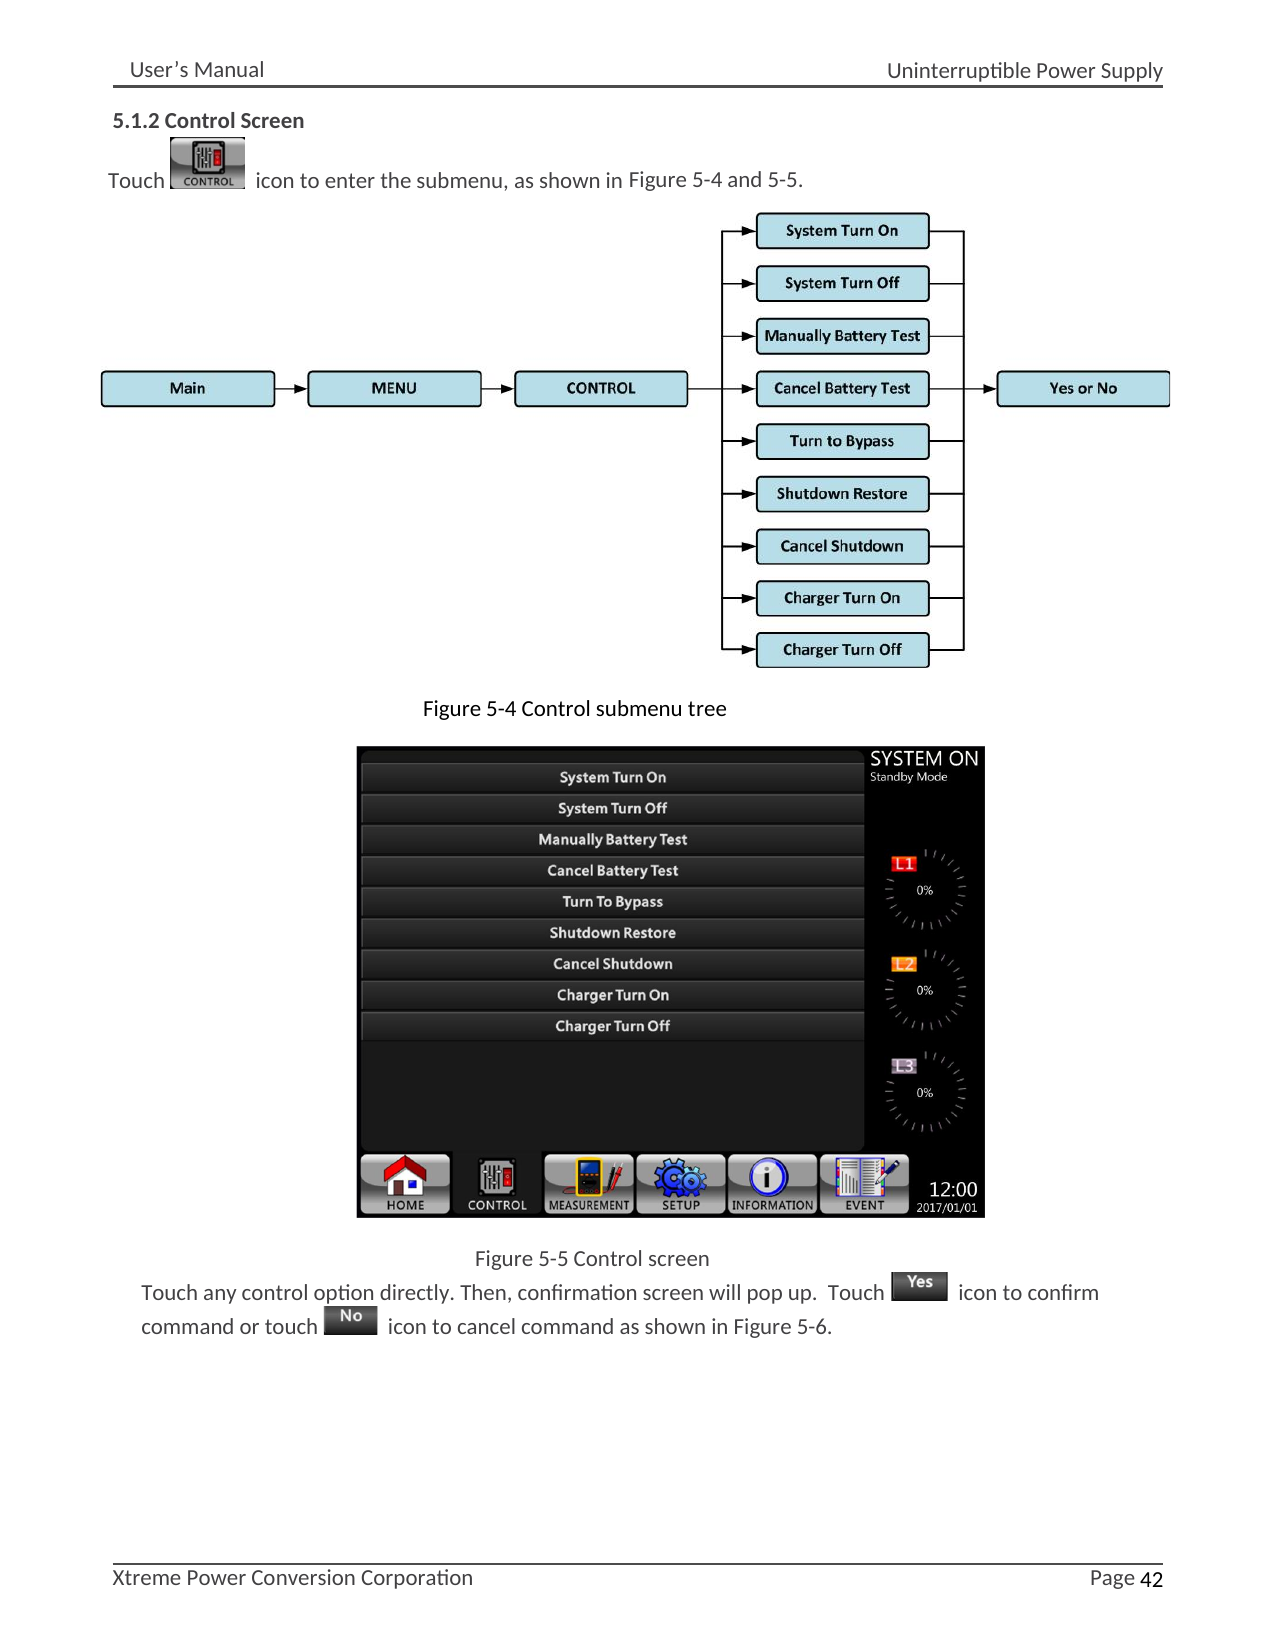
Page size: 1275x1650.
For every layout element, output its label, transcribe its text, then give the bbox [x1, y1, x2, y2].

text Touch icon to enter the submenu, as shown in Figure 5-4 and 5-5. [108, 138, 1152, 194]
picture [323, 1306, 378, 1335]
picture [891, 1272, 948, 1301]
text Figure 5-4 Control submenu tree [400, 694, 738, 722]
picture [170, 137, 245, 189]
text Figure 5-5 Control screen [470, 1244, 750, 1272]
text command or touch icon to cancel command as shown in Figure 5-6. [141, 1313, 1142, 1340]
text 5.1.2 Control Screen [112, 109, 1177, 135]
picture [356, 745, 985, 1218]
text Touch any control option directly. Then, confirmation screen will pop up. Touch icon to confirm [141, 1279, 1142, 1306]
picture [100, 212, 1171, 668]
